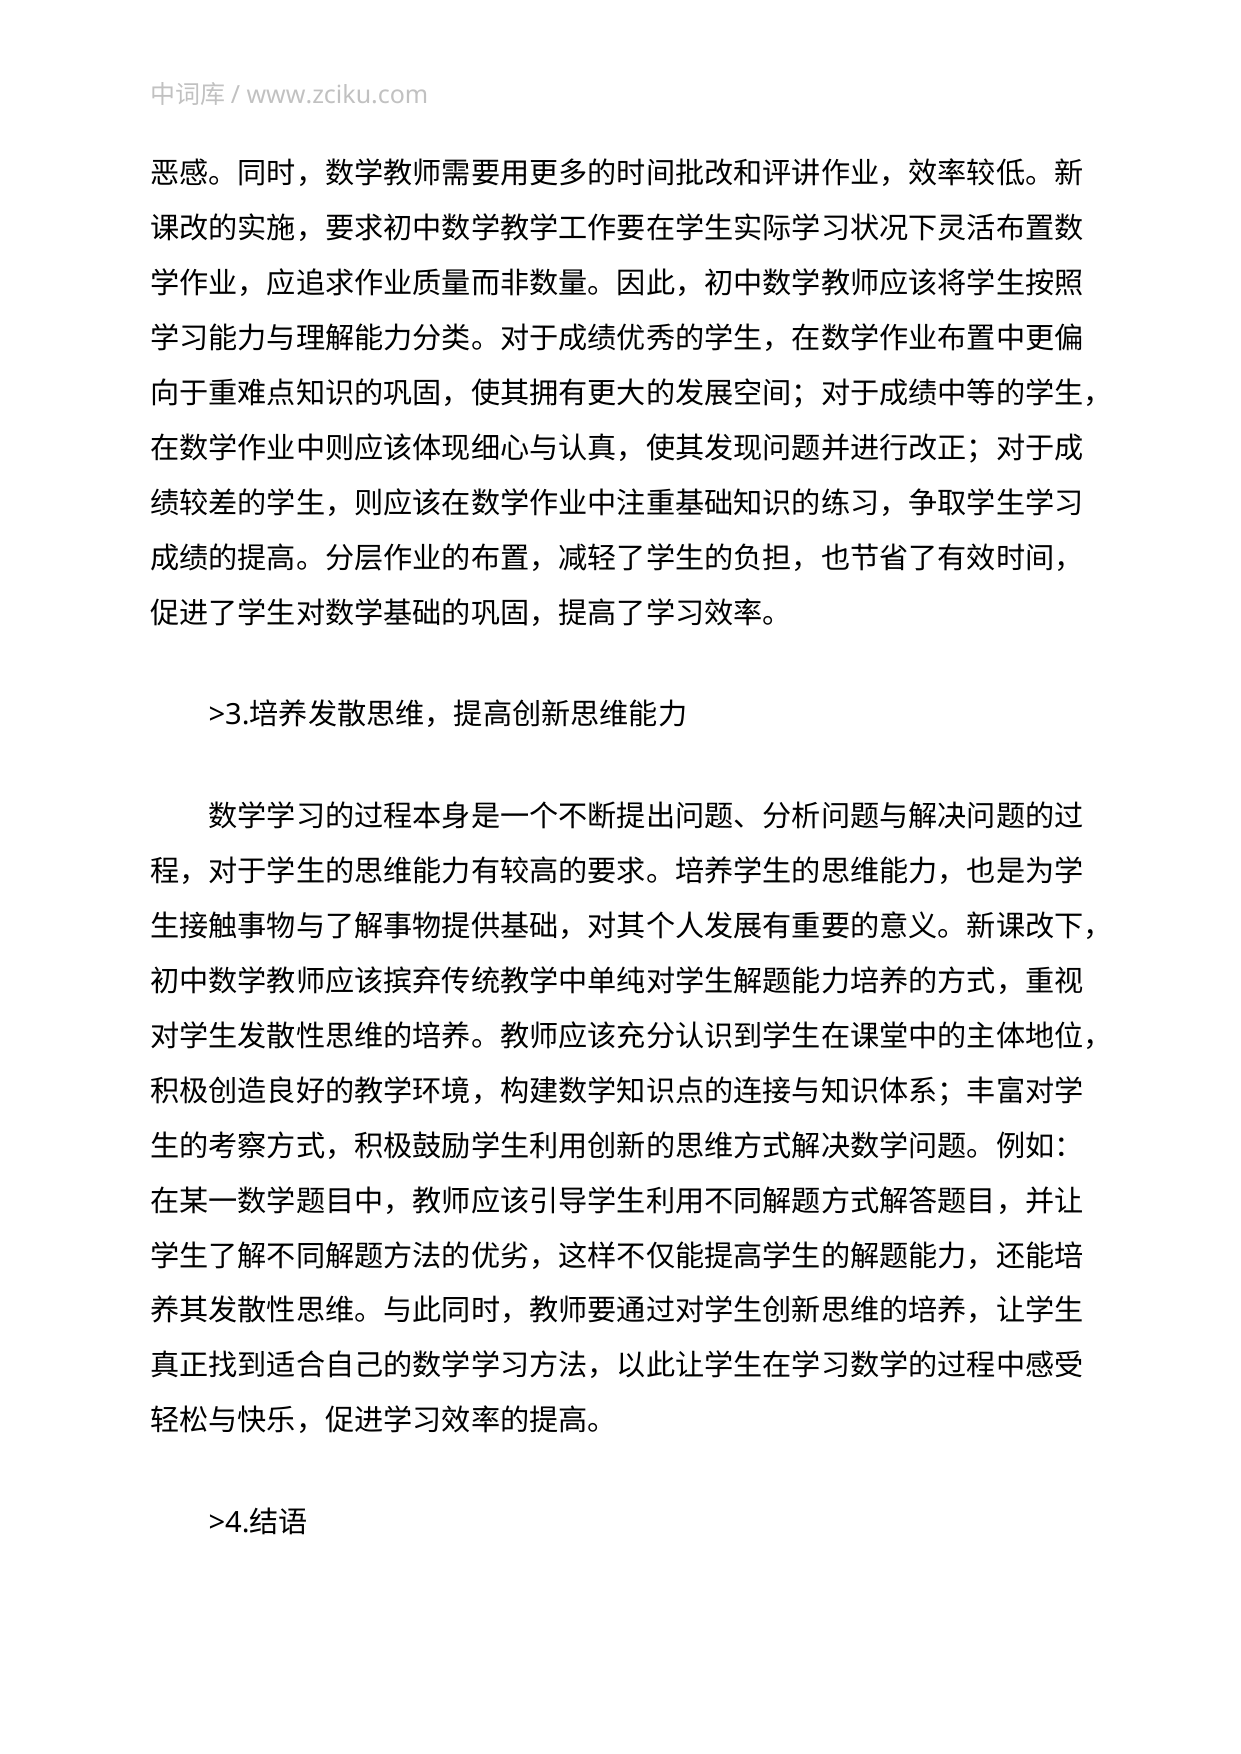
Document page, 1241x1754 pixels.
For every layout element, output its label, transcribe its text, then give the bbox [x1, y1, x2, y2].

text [150, 150, 1090, 631]
text >4.结语 [150, 1498, 1090, 1541]
text 数学学习的过程本身是一个不断提出问题、分析问题与解决问题的过程，对于学生的思维能力有较高的要求。培养学生的思维能力，也是为学生接触事物与了解事物提供基础，对其个人发展有重要的意义。新课改下，初中数学教师应该摈弃传统教学中单纯对学生解题能力培养的方式，重视对学生发散性思维的培养。教师应该充分认识到学生在课堂中的主体地位，积极创造良好的教学环境，构建数学知识点的连接与知识体系；丰富对学生的考察方式，积极鼓励学生利用创新的思维方式解决数学问题。例如：在某一数学题目中，教师应该引导学生利用不同解题方式解答题目，并让学生了解不同解题方法的优劣，这样不仅能提高学生的解题能力，还能培养其发散性思维。与此同时，教师要通过对学生创新思维的培养，让学生真正找到适合自己的数学学习方法，以此让学生在学习数学的过程中感受轻松与快乐，促进学习效率的提高。 [150, 793, 1090, 1439]
text >3.培养发散思维，提高创新思维能力 [150, 691, 1090, 733]
